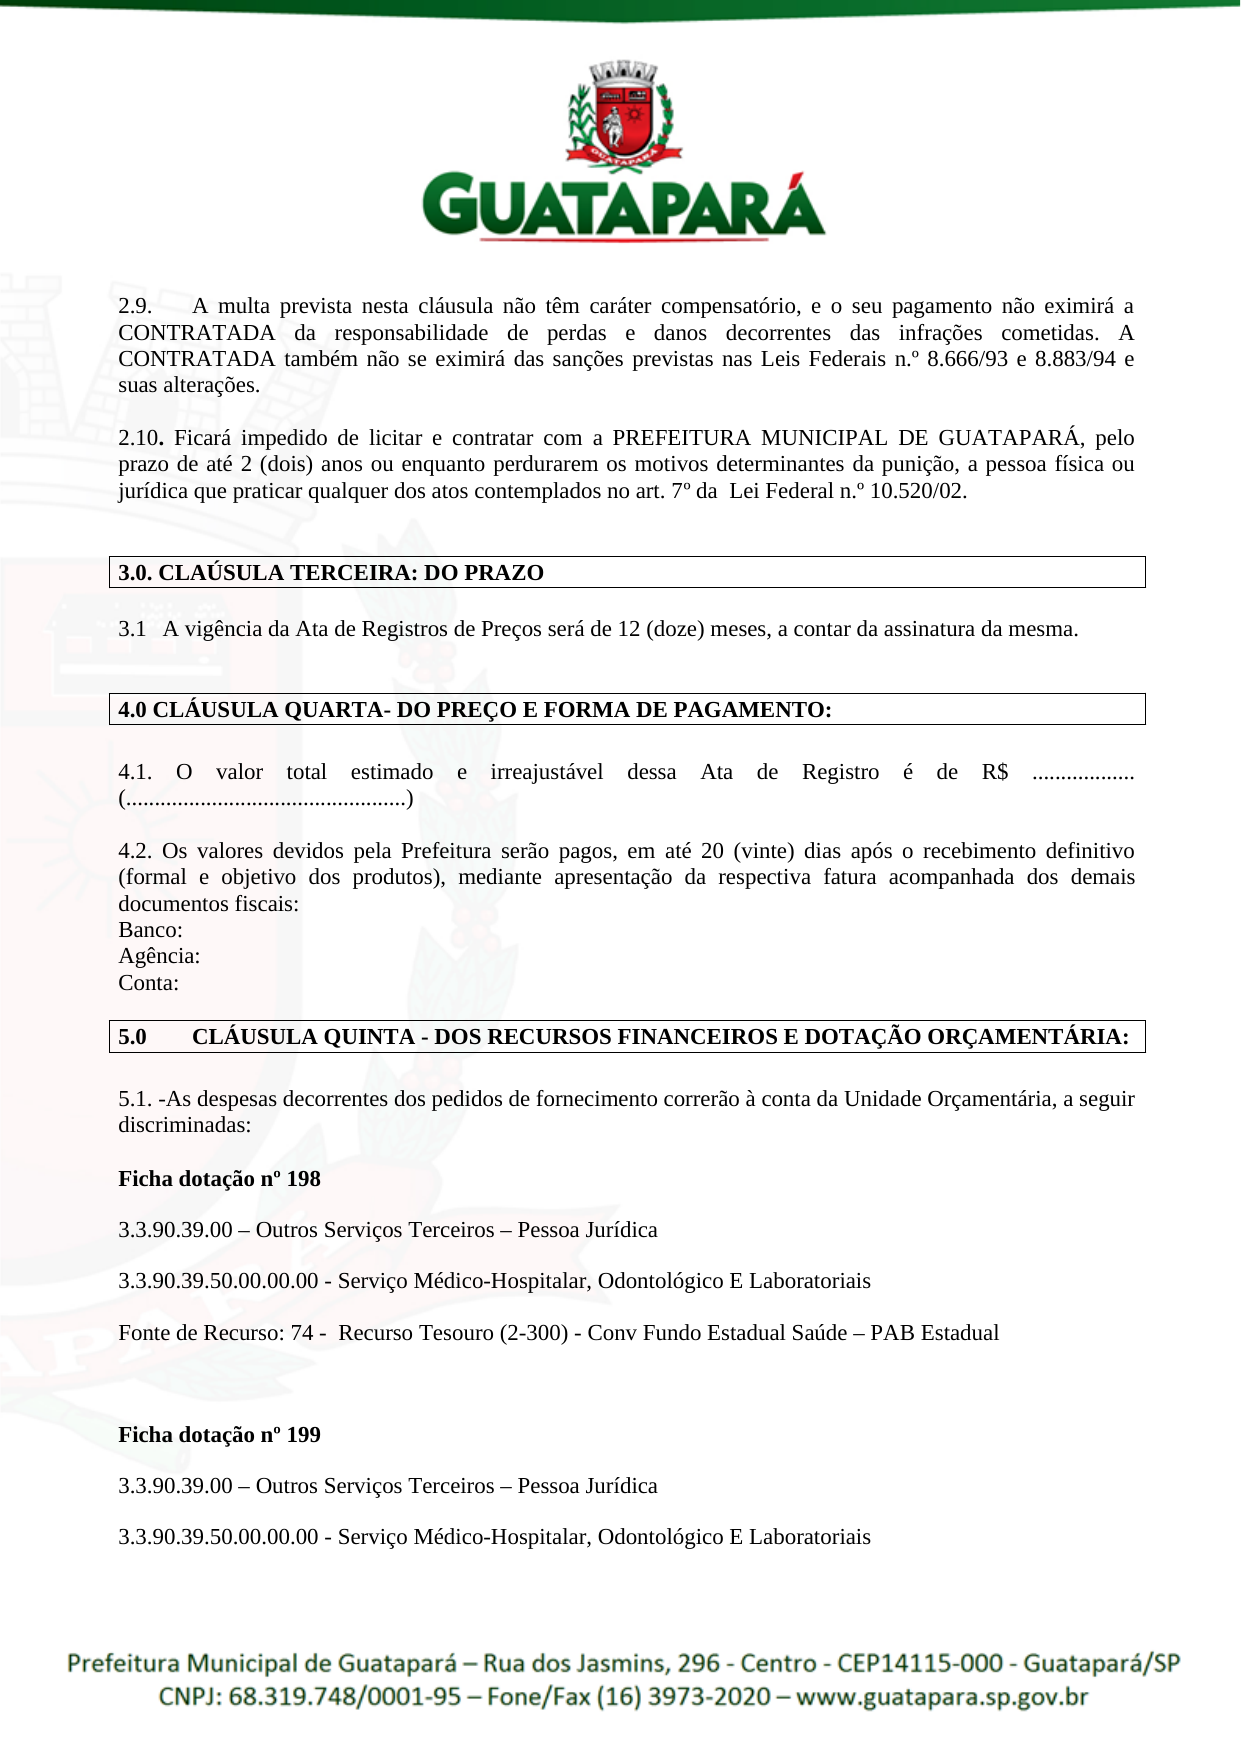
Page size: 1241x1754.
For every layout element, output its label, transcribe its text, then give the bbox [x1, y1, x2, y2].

text 3.3.90.39.00 – Outros Serviços Terceiros – Pessoa Jurídica [118, 1472, 1137, 1498]
text Ficha dotação nº 199 [118, 1421, 1137, 1447]
text 2.10. Ficará impedido de licitar e contratar com a PREFEITURA MUNICIPAL DE GUATAPARÁ, pelo prazo de até 2 (dois) anos ou enquanto perdurarem os motivos determinantes da punição, a pessoa física ou jurídica que praticar qualquer dos atos contemplados no art. 7º da Lei Federal n.º 10.520/02. [118, 424, 1137, 503]
text 4.2. Os valores devidos pela Prefeitura serão pagos, em até 20 (vinte) dias após o recebimento definitivo (formal e objetivo dos produtos), mediante apresentação da respectiva fatura acompanhada dos demais documentos fiscais: [118, 837, 1137, 916]
text 3.3.90.39.00 – Outros Serviços Terceiros – Pessoa Jurídica [118, 1217, 1137, 1243]
text 3.0. CLAÚSULA TERCEIRA: DO PRAZO [110, 557, 1145, 587]
text 4.1. O valor total estimado e irreajustável dessa Ata de Registro é de R$ .................. (.................................................) [118, 758, 1137, 811]
text 3.3.90.39.50.00.00.00 - Serviço Médico-Hospitalar, Odontológico E Laboratoriais [118, 1523, 1137, 1549]
text Ficha dotação nº 198 [118, 1166, 1137, 1192]
text Fonte de Recurso: 74 - Recurso Tesouro (2-300) - Conv Fundo Estadual Saúde – PAB Estadual [118, 1319, 1137, 1345]
text 3.3.90.39.50.00.00.00 - Serviço Médico-Hospitalar, Odontológico E Laboratoriais [118, 1268, 1137, 1294]
text 5.0 CLÁUSULA QUINTA - DOS RECURSOS FINANCEIROS E DOTAÇÃO ORÇAMENTÁRIA: [110, 1021, 1145, 1052]
text 3.1 A vigência da Ata de Registros de Preços será de 12 (doze) meses, a contar da assinatura da mesma. [118, 615, 1137, 641]
text 2.9. A multa prevista nesta cláusula não têm caráter compensatório, e o seu pagamento não eximirá a CONTRATADA da responsabilidade de perdas e danos decorrentes das infrações cometidas. A CONTRATADA também não se eximirá das sanções previstas nas Leis Federais n.º 8.666/93 e 8.883/94 e suas alterações. [118, 292, 1137, 398]
text Conta: [118, 969, 1137, 995]
text 4.0 CLÁUSULA QUARTA- DO PREÇO E FORMA DE PAGAMENTO: [110, 694, 1145, 724]
text Agência: [118, 942, 1137, 969]
text Banco: [118, 916, 1137, 942]
picture [0, 0, 1241, 1752]
text 5.1. -As despesas decorrentes dos pedidos de fornecimento correrão à conta da Unidade Orçamentária, a seguir discriminadas: [118, 1085, 1137, 1138]
